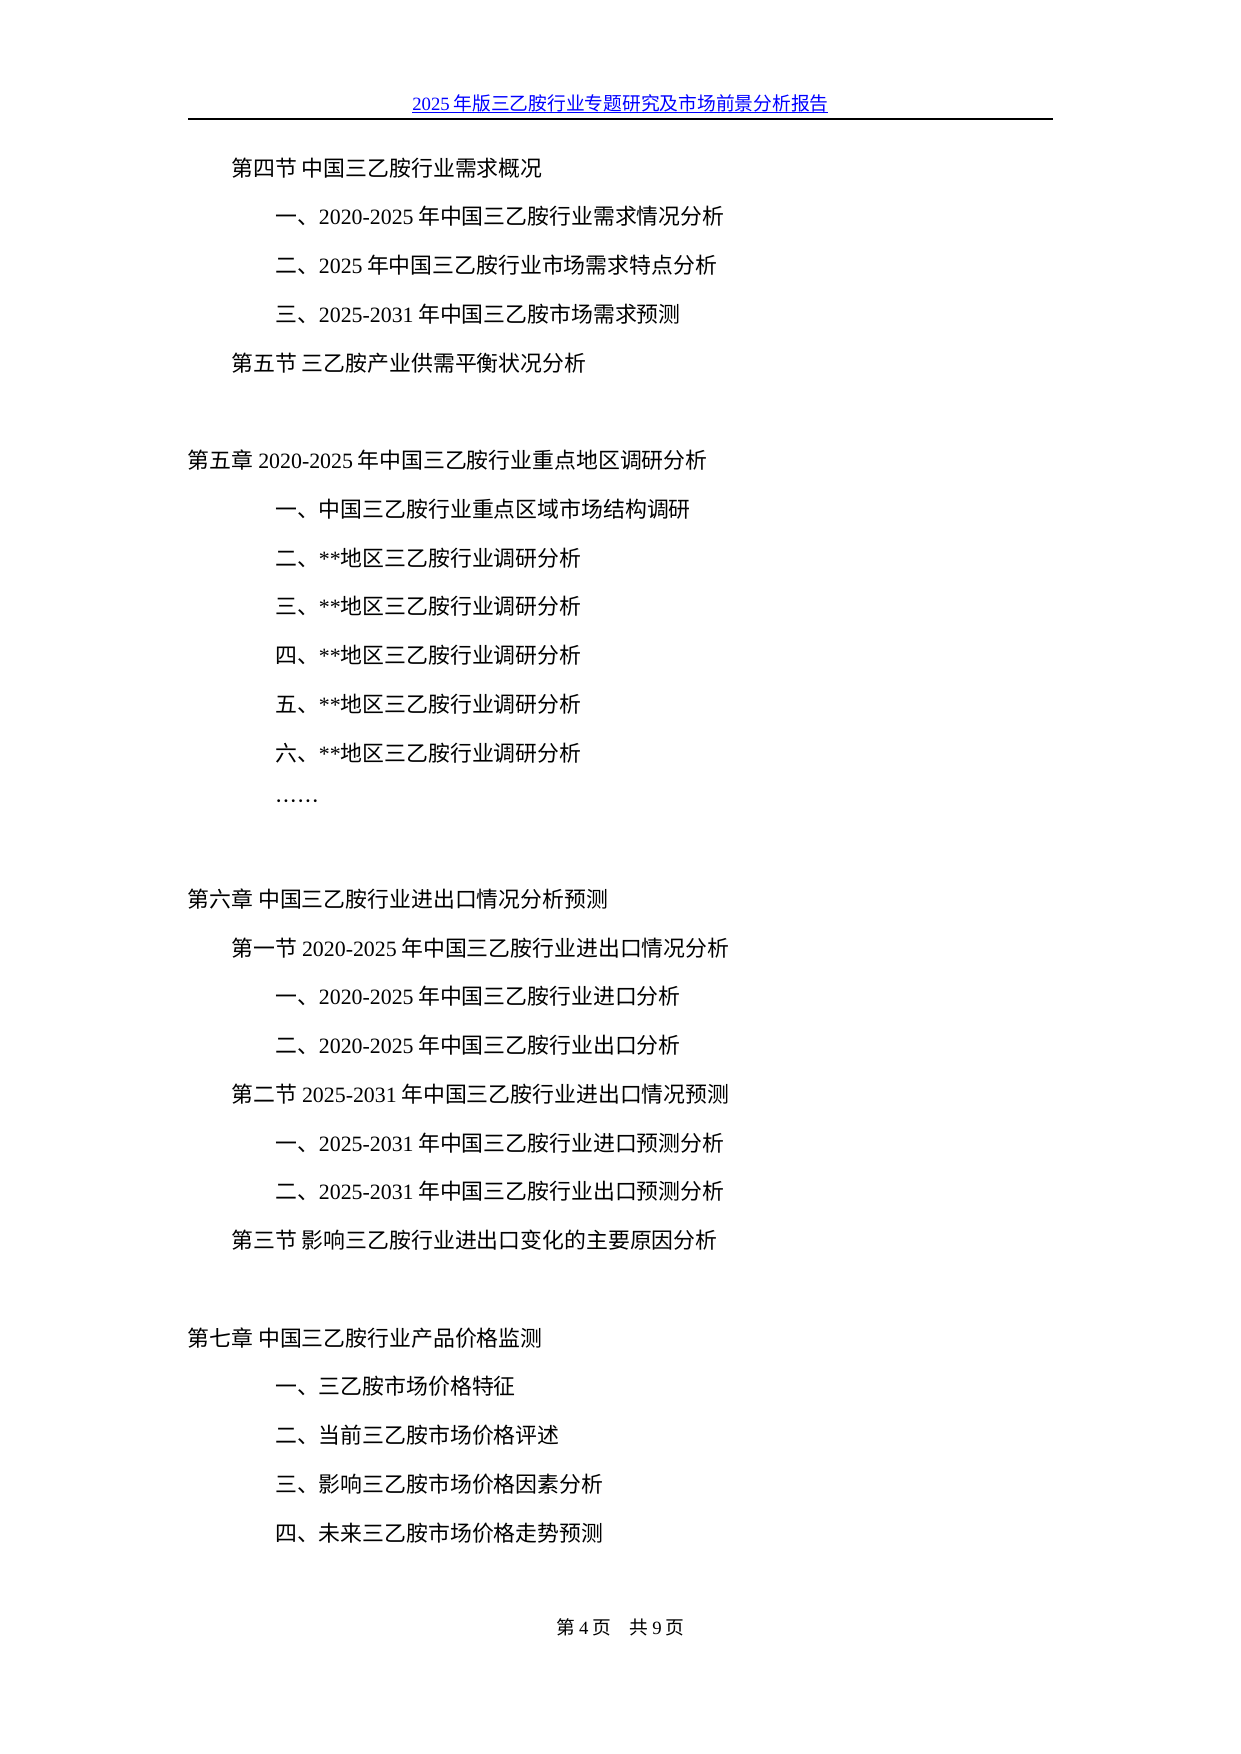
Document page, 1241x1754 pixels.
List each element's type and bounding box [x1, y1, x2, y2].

text [187, 150, 1053, 1548]
